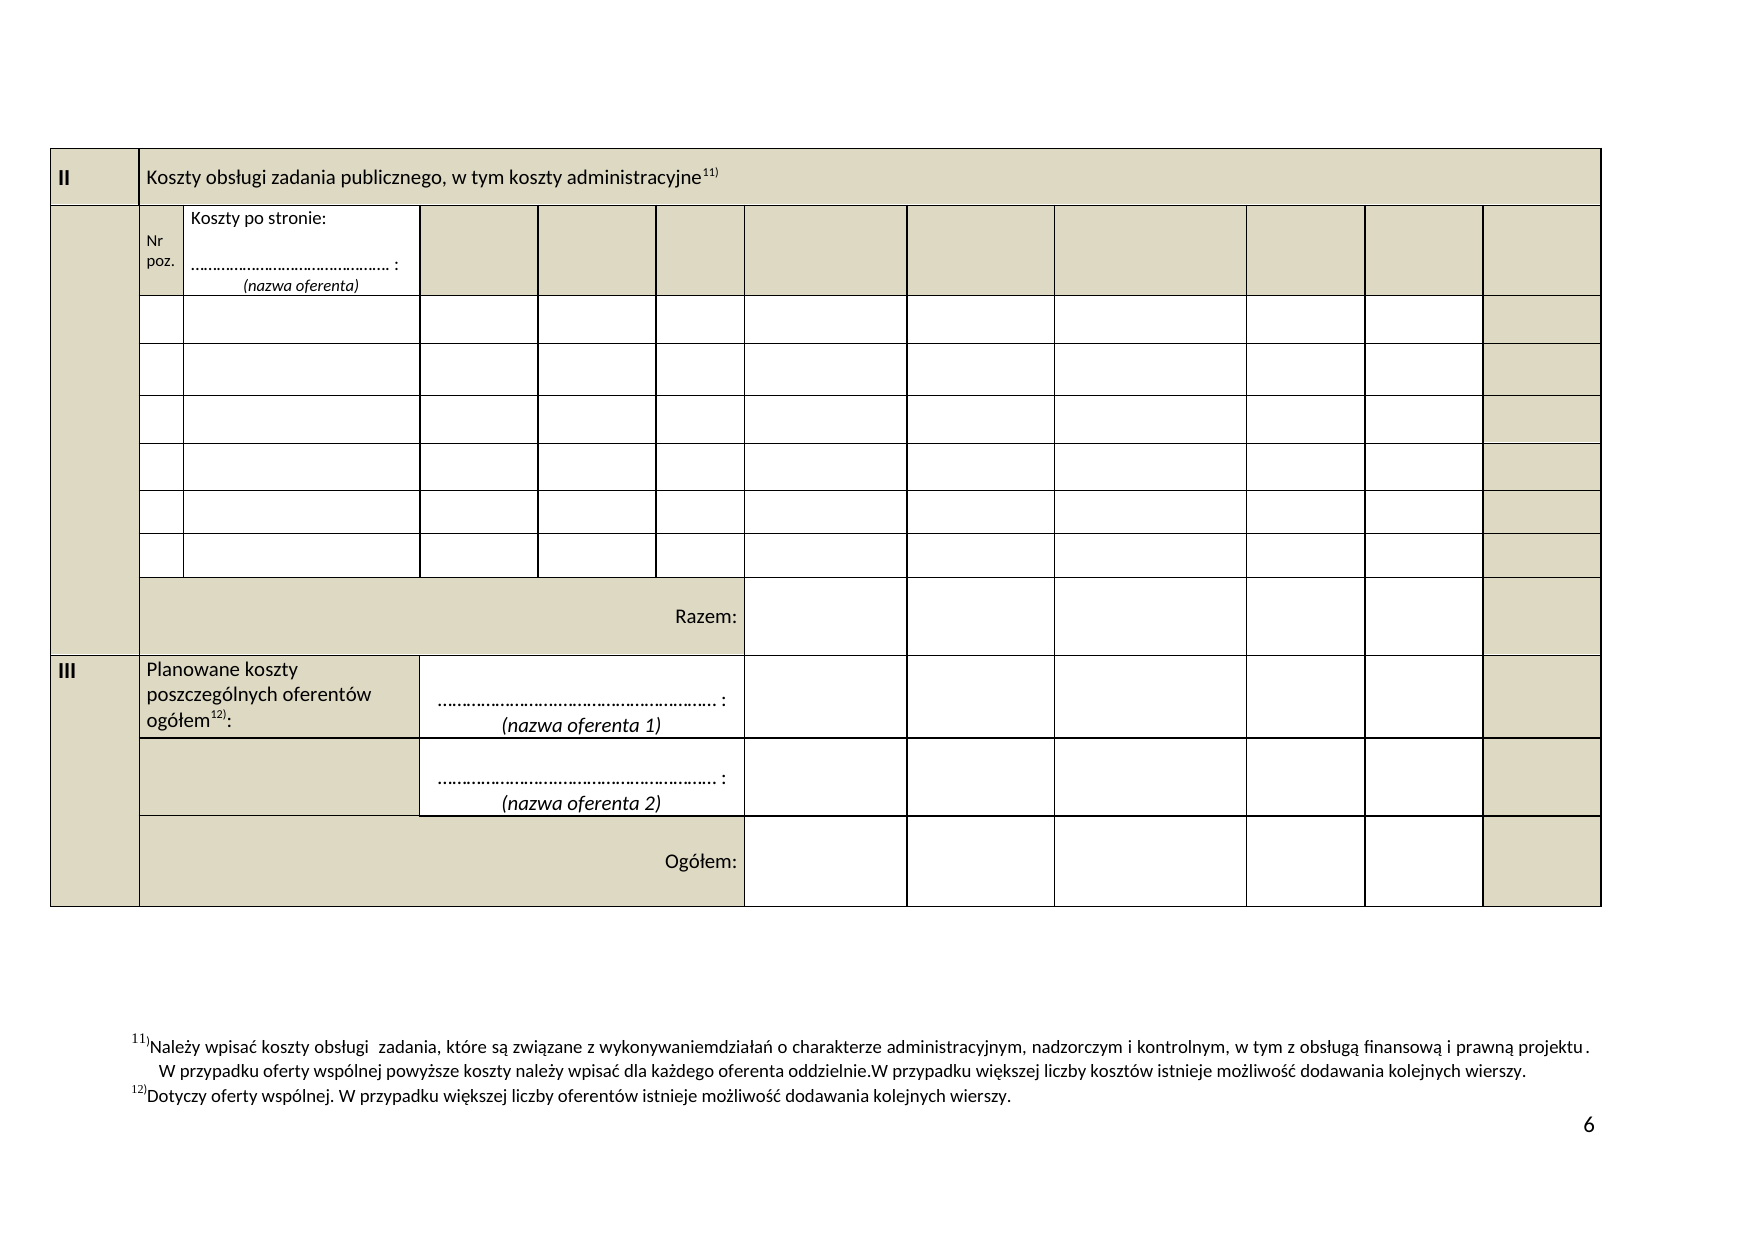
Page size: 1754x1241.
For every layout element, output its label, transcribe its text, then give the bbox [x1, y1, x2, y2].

table_cell [1247, 578, 1364, 654]
table_cell [1366, 656, 1482, 737]
table_cell [1055, 396, 1246, 442]
table_cell [1366, 206, 1482, 295]
table_cell [1484, 817, 1600, 906]
table_cell [1366, 444, 1482, 490]
table_cell [745, 739, 906, 815]
table_cell [1484, 396, 1600, 442]
table_cell [1055, 817, 1246, 906]
table_cell [1247, 396, 1364, 442]
table_cell [421, 206, 537, 295]
table_cell [1055, 739, 1246, 815]
table_cell [184, 491, 419, 533]
table_cell Nr poz. [140, 206, 183, 295]
table_cell [1484, 296, 1600, 343]
table_cell [1247, 296, 1364, 343]
table_cell [184, 444, 191, 490]
table_cell [745, 344, 906, 395]
table_cell [184, 396, 419, 442]
table_cell [140, 344, 183, 395]
table_cell [745, 396, 906, 442]
table_cell [140, 396, 183, 442]
table_cell [1055, 578, 1246, 654]
table_cell [908, 817, 1054, 906]
table_cell [184, 344, 419, 395]
table_cell [745, 206, 906, 295]
table_cell [539, 344, 655, 395]
table_cell [1247, 344, 1364, 395]
table_cell [908, 344, 1054, 395]
table_cell [539, 396, 655, 442]
table_cell [908, 444, 1054, 490]
table_cell [657, 534, 744, 577]
table_cell [908, 739, 1054, 815]
table_cell [908, 396, 1054, 442]
table_cell [1366, 344, 1482, 395]
table_cell [421, 396, 537, 442]
table_cell [539, 444, 655, 490]
table_cell Ogółem: [140, 816, 744, 906]
table_cell [140, 491, 183, 533]
table_cell [657, 206, 744, 295]
table_cell [51, 206, 139, 654]
table_cell [539, 206, 655, 295]
table_cell [908, 491, 1054, 533]
table_cell [1366, 534, 1482, 577]
table_cell [1055, 534, 1246, 577]
table_cell [745, 491, 906, 533]
table_cell [1484, 534, 1600, 577]
table_cell [745, 656, 906, 737]
table_cell [1484, 578, 1600, 654]
table_cell [1055, 206, 1246, 295]
table_cell [1366, 578, 1482, 654]
table_cell [1366, 491, 1482, 533]
table_cell [1247, 739, 1364, 815]
table_cell [1247, 491, 1364, 533]
table_cell [140, 739, 419, 815]
table_cell Koszty obsługi zadania publicznego, w tym koszty administracyjne) [140, 149, 1600, 204]
table_cell [1247, 444, 1364, 490]
table_cell [1055, 656, 1246, 737]
table_cell [745, 296, 906, 343]
table_cell [745, 444, 906, 490]
table_cell [184, 534, 419, 577]
table_cell [1055, 296, 1246, 343]
table_cell …………………….…………………………… : (nazwa oferenta 2) [420, 739, 744, 815]
table_cell [421, 491, 537, 533]
table_cell [657, 296, 744, 343]
table_cell [421, 296, 537, 343]
table_cell [1484, 444, 1600, 490]
table_cell [1247, 817, 1364, 906]
table_cell [1247, 534, 1364, 577]
table_cell III [51, 656, 139, 906]
table_cell Koszty po stronie: ………………………………………. : (nazwa oferenta) [184, 206, 419, 295]
table_cell [1366, 817, 1482, 906]
table_cell …………………….…………………………… : (nazwa oferenta 1) [420, 656, 744, 737]
table_cell II [51, 149, 138, 204]
table_cell [908, 656, 1054, 737]
table_cell [908, 206, 1054, 295]
table_cell [908, 578, 1054, 654]
table_cell [745, 817, 906, 906]
table_cell [745, 534, 906, 577]
table_cell [1484, 206, 1600, 295]
table_cell [1247, 656, 1364, 737]
table_cell [412, 444, 419, 490]
table_cell [140, 296, 183, 343]
table_cell Planowane koszty poszczególnych oferentów ogółem): [140, 656, 419, 737]
table_cell [908, 534, 1054, 577]
table_cell [657, 444, 744, 490]
table_cell [1366, 396, 1482, 442]
table_cell [421, 344, 537, 395]
table_cell [1247, 206, 1364, 295]
table_cell [140, 534, 183, 577]
table_cell [908, 296, 1054, 343]
table_cell [539, 534, 655, 577]
table_cell [1484, 491, 1600, 533]
table_cell [539, 491, 655, 533]
table_cell [1366, 296, 1482, 343]
table_cell [657, 344, 744, 395]
table_cell [1055, 491, 1246, 533]
table_cell [421, 534, 537, 577]
table_cell [1484, 344, 1600, 395]
table_cell Razem: [140, 578, 744, 654]
table_cell [1484, 739, 1600, 815]
table_cell [184, 296, 419, 343]
table_cell [539, 296, 655, 343]
table_cell [1055, 444, 1246, 490]
table_cell [421, 444, 537, 490]
table_cell [140, 444, 183, 490]
table_cell [745, 578, 906, 654]
table_cell [1366, 739, 1482, 815]
table_cell [1484, 656, 1600, 737]
table_cell [657, 396, 744, 442]
table_cell [657, 491, 744, 533]
table_cell [1055, 344, 1246, 395]
